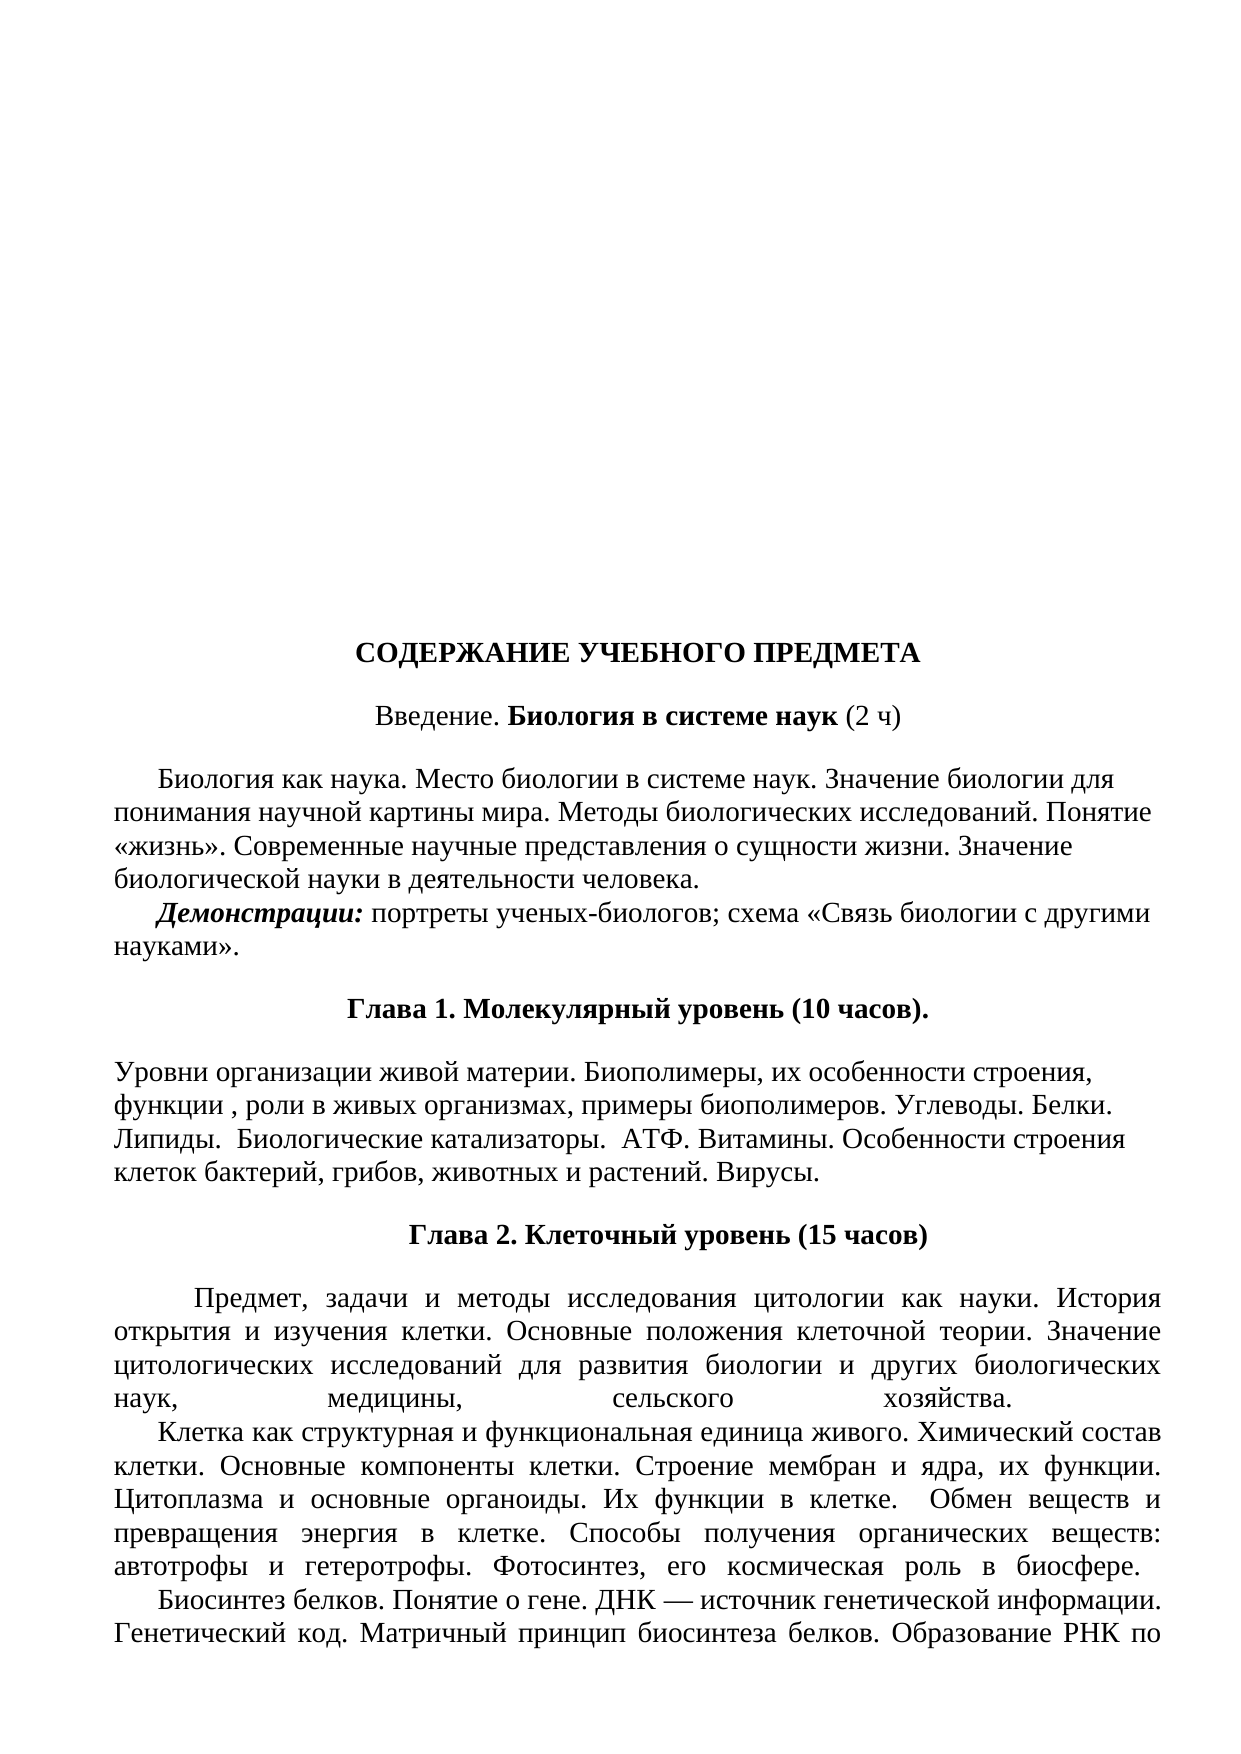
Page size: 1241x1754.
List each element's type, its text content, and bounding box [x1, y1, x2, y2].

text Введение. Биология в системе наук (2 ч) [113, 698, 1162, 732]
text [113, 1280, 1162, 1649]
text Глава 2. Клеточный уровень (15 часов) [335, 1217, 1162, 1251]
text Уровни организации живой материи. Биополимеры, их особенности строения, функции , роли в живых организмах, примеры биополимеров. Углеводы. Белки. Липиды. Биологические катализаторы. АТФ. Витамины. Особенности строения клеток бактерий, грибов, животных и растений. Вирусы. [113, 1054, 1162, 1188]
text СОДЕРЖАНИЕ УЧЕБНОГО ПРЕДМЕТА [113, 635, 1162, 669]
text Биология как наука. Место биологии в системе наук. Значение биологии для понимания научной картины мира. Методы биологических исследований. Понятие «жизнь». Современные научные представления о сущности жизни. Значение биологической науки в деятельности человека. Демонстрации: портреты ученых-биологов; схема «Связь биологии с другими науками». [113, 761, 1162, 962]
text Глава 1. Молекулярный уровень (10 часов). [113, 991, 1162, 1025]
